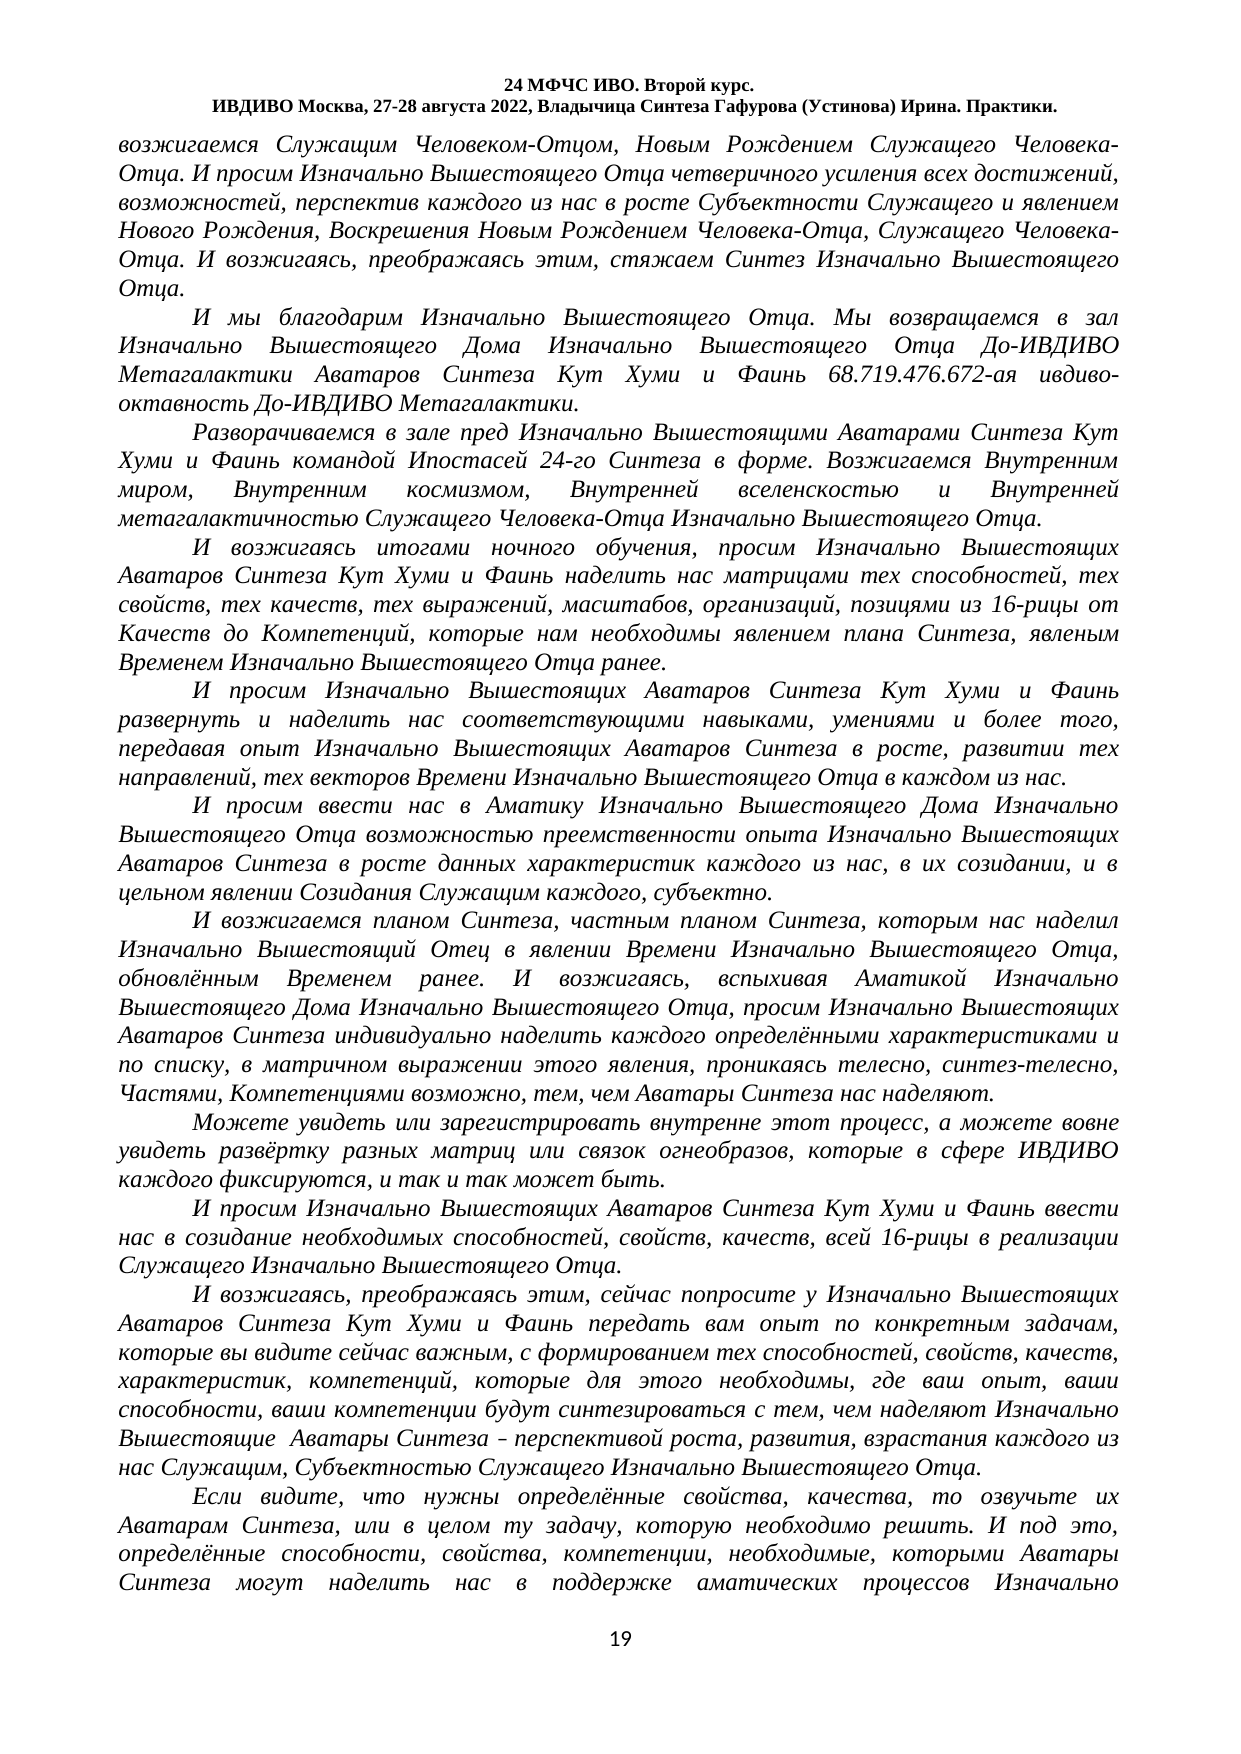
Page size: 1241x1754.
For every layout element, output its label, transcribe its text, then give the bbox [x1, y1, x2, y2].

text И просим ввести нас в Аматику Изначально Вышестоящего Дома Изначально Вышестоящего Отца возможностью преемственности опыта Изначально Вышестоящих Аватаров Синтеза в росте данных характеристик каждого из нас, в их созидании, и в цельном явлении Созидания Служащим каждого, субъектно. [118, 791, 1122, 906]
text И мы благодарим Изначально Вышестоящего Отца. Мы возвращаемся в зал Изначально Вышестоящего Дома Изначально Вышестоящего Отца До-ИВДИВО Метагалактики Аватаров Синтеза Кут Хуми и Фаинь 68.719.476.672-ая ивдиво-октавность До-ИВДИВО Метагалактики. [118, 302, 1122, 417]
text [118, 129, 1122, 302]
text И возжигаясь, преображаясь этим, сейчас попросите у Изначально Вышестоящих Аватаров Синтеза Кут Хуми и Фаинь передать вам опыт по конкретным задачам, которые вы видите сейчас важным, с формированием тех способностей, свойств, качеств, характеристик, компетенций, которые для этого необходимы, где ваш опыт, ваши способности, ваши компетенции будут синтезироваться с тем, чем наделяют Изначально Вышестоящие Аватары Синтеза – перспективой роста, развития, взрастания каждого из нас Служащим, Субъектностью Служащего Изначально Вышестоящего Отца. [118, 1279, 1122, 1481]
text Можете увидеть или зарегистрировать внутренне этот процесс, а можете вовне увидеть развёртку разных матриц или связок огнеобразов, которые в сфере ИВДИВО каждого фиксируются, и так и так может быть. [118, 1107, 1122, 1193]
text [118, 1481, 1122, 1596]
text И возжигаемся планом Синтеза, частным планом Синтеза, которым нас наделил Изначально Вышестоящий Отец в явлении Времени Изначально Вышестоящего Отца, обновлённым Временем ранее. И возжигаясь, вспыхивая Аматикой Изначально Вышестоящего Дома Изначально Вышестоящего Отца, просим Изначально Вышестоящих Аватаров Синтеза индивидуально наделить каждого определёнными характеристиками и по списку, в матричном выражении этого явления, проникаясь телесно, синтез-телесно, Частями, Компетенциями возможно, тем, чем Аватары Синтеза нас наделяют. [118, 906, 1122, 1107]
text И возжигаясь итогами ночного обучения, просим Изначально Вышестоящих Аватаров Синтеза Кут Хуми и Фаинь наделить нас матрицами тех способностей, тех свойств, тех качеств, тех выражений, масштабов, организаций, позицями из 16-рицы от Качеств до Компетенций, которые нам необходимы явлением плана Синтеза, явленым Временем Изначально Вышестоящего Отца ранее. [118, 532, 1122, 676]
text И просим Изначально Вышестоящих Аватаров Синтеза Кут Хуми и Фаинь ввести нас в созидание необходимых способностей, свойств, качеств, всей 16-рицы в реализации Служащего Изначально Вышестоящего Отца. [118, 1193, 1122, 1279]
text И просим Изначально Вышестоящих Аватаров Синтеза Кут Хуми и Фаинь развернуть и наделить нас соответствующими навыками, умениями и более того, передавая опыт Изначально Вышестоящих Аватаров Синтеза в росте, развитии тех направлений, тех векторов Времени Изначально Вышестоящего Отца в каждом из нас. [118, 676, 1122, 791]
text Разворачиваемся в зале пред Изначально Вышестоящими Аватарами Синтеза Кут Хуми и Фаинь командой Ипостасей 24-го Синтеза в форме. Возжигаемся Внутренним миром, Внутренним космизмом, Внутренней вселенскостью и Внутренней метагалактичностью Служащего Человека-Отца Изначально Вышестоящего Отца. [118, 417, 1122, 532]
